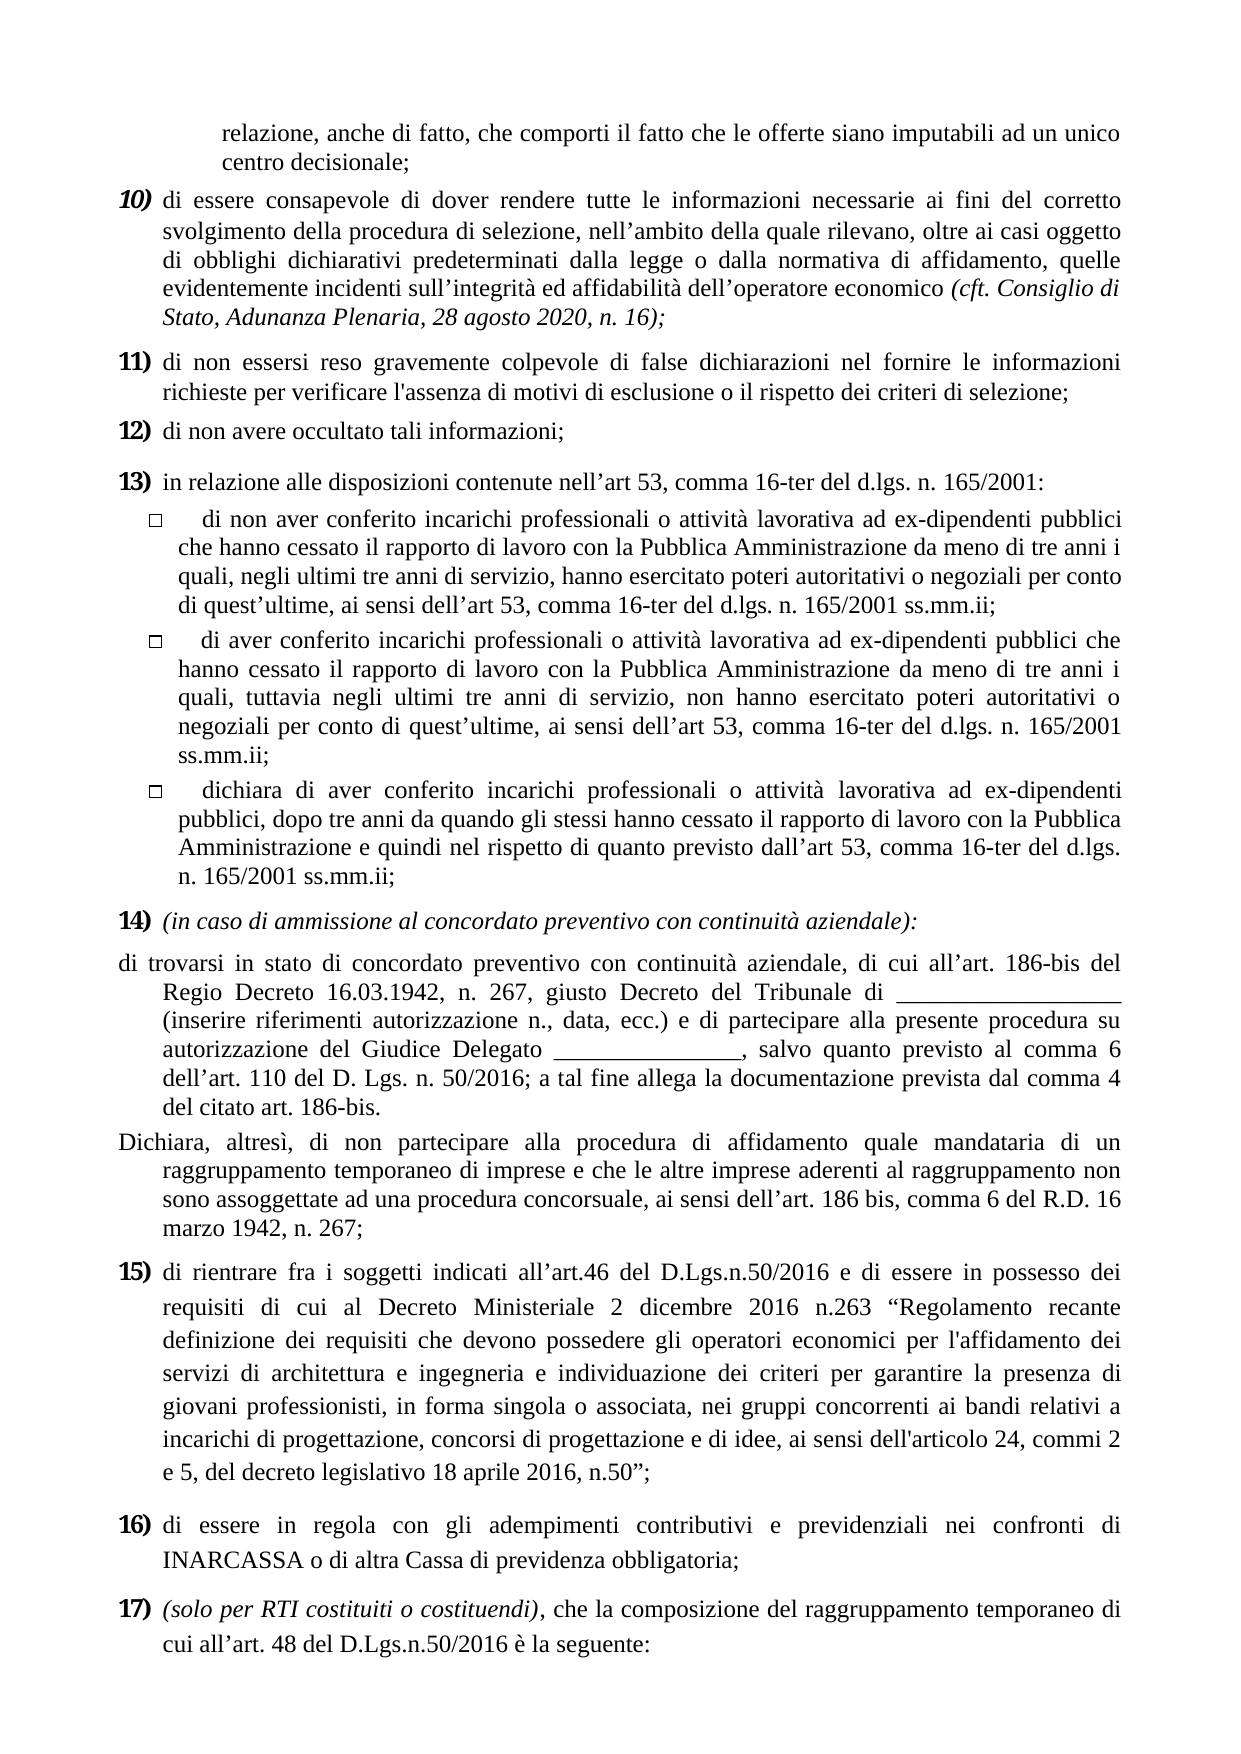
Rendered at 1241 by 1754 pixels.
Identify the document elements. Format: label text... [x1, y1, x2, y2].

list di rientrare fra i soggetti indicati all’art.46 del D.Lgs.n.50/2016 e di essere in possesso dei requisiti di cui al Decreto Ministeriale 2 dicembre 2016 n.263 “Regolamento recante definizione dei requisiti che devono possedere gli operatori economici per l'affidamento dei servizi di architettura e ingegneria e individuazione dei criteri per garantire la presenza di giovani professionisti, in forma singola o associata, nei gruppi concorrenti ai bandi relativi a incarichi di progettazione, concorsi di progettazione e di idee, ai sensi dell'articolo 24, commi 2 e 5, del decreto legislativo 18 aprile 2016, n.50”; [118, 1254, 1122, 1486]
list di essere consapevole di dover rendere tutte le informazioni necessarie ai fini del corretto svolgimento della procedura di selezione, nell’ambito della quale rilevano, oltre ai casi oggetto di obblighi dichiarativi predeterminati dalla legge o dalla normativa di affidamento, quelle evidentemente incidenti sull’integrità ed affidabilità dell’operatore economico (cft. Consiglio di Stato, Adunanza Plenaria, 28 agosto 2020, n. 16); [118, 182, 1122, 331]
list di non essersi reso gravemente colpevole di false dichiarazioni nel fornire le informazioni richieste per verificare l'assenza di motivi di esclusione o il rispetto dei criteri di selezione; [118, 343, 1122, 406]
list in relazione alle disposizioni contenute nell’art 53, comma 16-ter del d.lgs. n. 165/2001: [118, 463, 1122, 497]
text di non aver conferito incarichi professionali o attività lavorativa ad ex-dipendenti pubblici che hanno cessato il rapporto di lavoro con la Pubblica Amministrazione da meno di tre anni i quali, negli ultimi tre anni di servizio, hanno esercitato poteri autoritativi o negoziali per conto di quest’ultime, ai sensi dell’art 53, comma 16-ter del d.lgs. n. 165/2001 ss.mm.ii; [178, 504, 1122, 619]
list (in caso di ammissione al concordato preventivo con continuità aziendale): [118, 902, 1122, 936]
list (solo per RTI costituiti o costituendi), che la composizione del raggruppamento temporaneo di cui all’art. 48 del D.Lgs.n.50/2016 è la seguente: [118, 1590, 1122, 1657]
text dichiara di aver conferito incarichi professionali o attività lavorativa ad ex-dipendenti pubblici, dopo tre anni da quando gli stessi hanno cessato il rapporto di lavoro con la Pubblica Amministrazione e quindi nel rispetto di quanto previsto dall’art 53, comma 16-ter del d.lgs. n. 165/2001 ss.mm.ii; [178, 775, 1122, 890]
list di trovarsi in stato di concordato preventivo con continuità aziendale, di cui all’art. 186-bis del Regio Decreto 16.03.1942, n. 267, giusto Decreto del Tribunale di __________________ (inserire riferimenti autorizzazione n., data, ecc.) e di partecipare alla presente procedura su autorizzazione del Giudice Delegato _______________, salvo quanto previsto al comma 6 dell’art. 110 del D. Lgs. n. 50/2016; a tal fine allega la documentazione prevista dal comma 4 del citato art. 186-bis. [118, 948, 1122, 1120]
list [162, 118, 1122, 176]
list di non avere occultato tali informazioni; [118, 412, 1122, 447]
list Dichiara, altresì, di non partecipare alla procedura di affidamento quale mandataria di un raggruppamento temporaneo di imprese e che le altre imprese aderenti al raggruppamento non sono assoggettate ad una procedura concorsuale, ai sensi dell’art. 186 bis, comma 6 del R.D. 16 marzo 1942, n. 267; [118, 1127, 1122, 1242]
list di essere in regola con gli adempimenti contributivi e previdenziali nei confronti di INARCASSA o di altra Cassa di previdenza obbligatoria; [118, 1507, 1122, 1574]
text di aver conferito incarichi professionali o attività lavorativa ad ex-dipendenti pubblici che hanno cessato il rapporto di lavoro con la Pubblica Amministrazione da meno di tre anni i quali, tuttavia negli ultimi tre anni di servizio, non hanno esercitato poteri autoritativi o negoziali per conto di quest’ultime, ai sensi dell’art 53, comma 16-ter del d.lgs. n. 165/2001 ss.mm.ii; [178, 625, 1122, 769]
